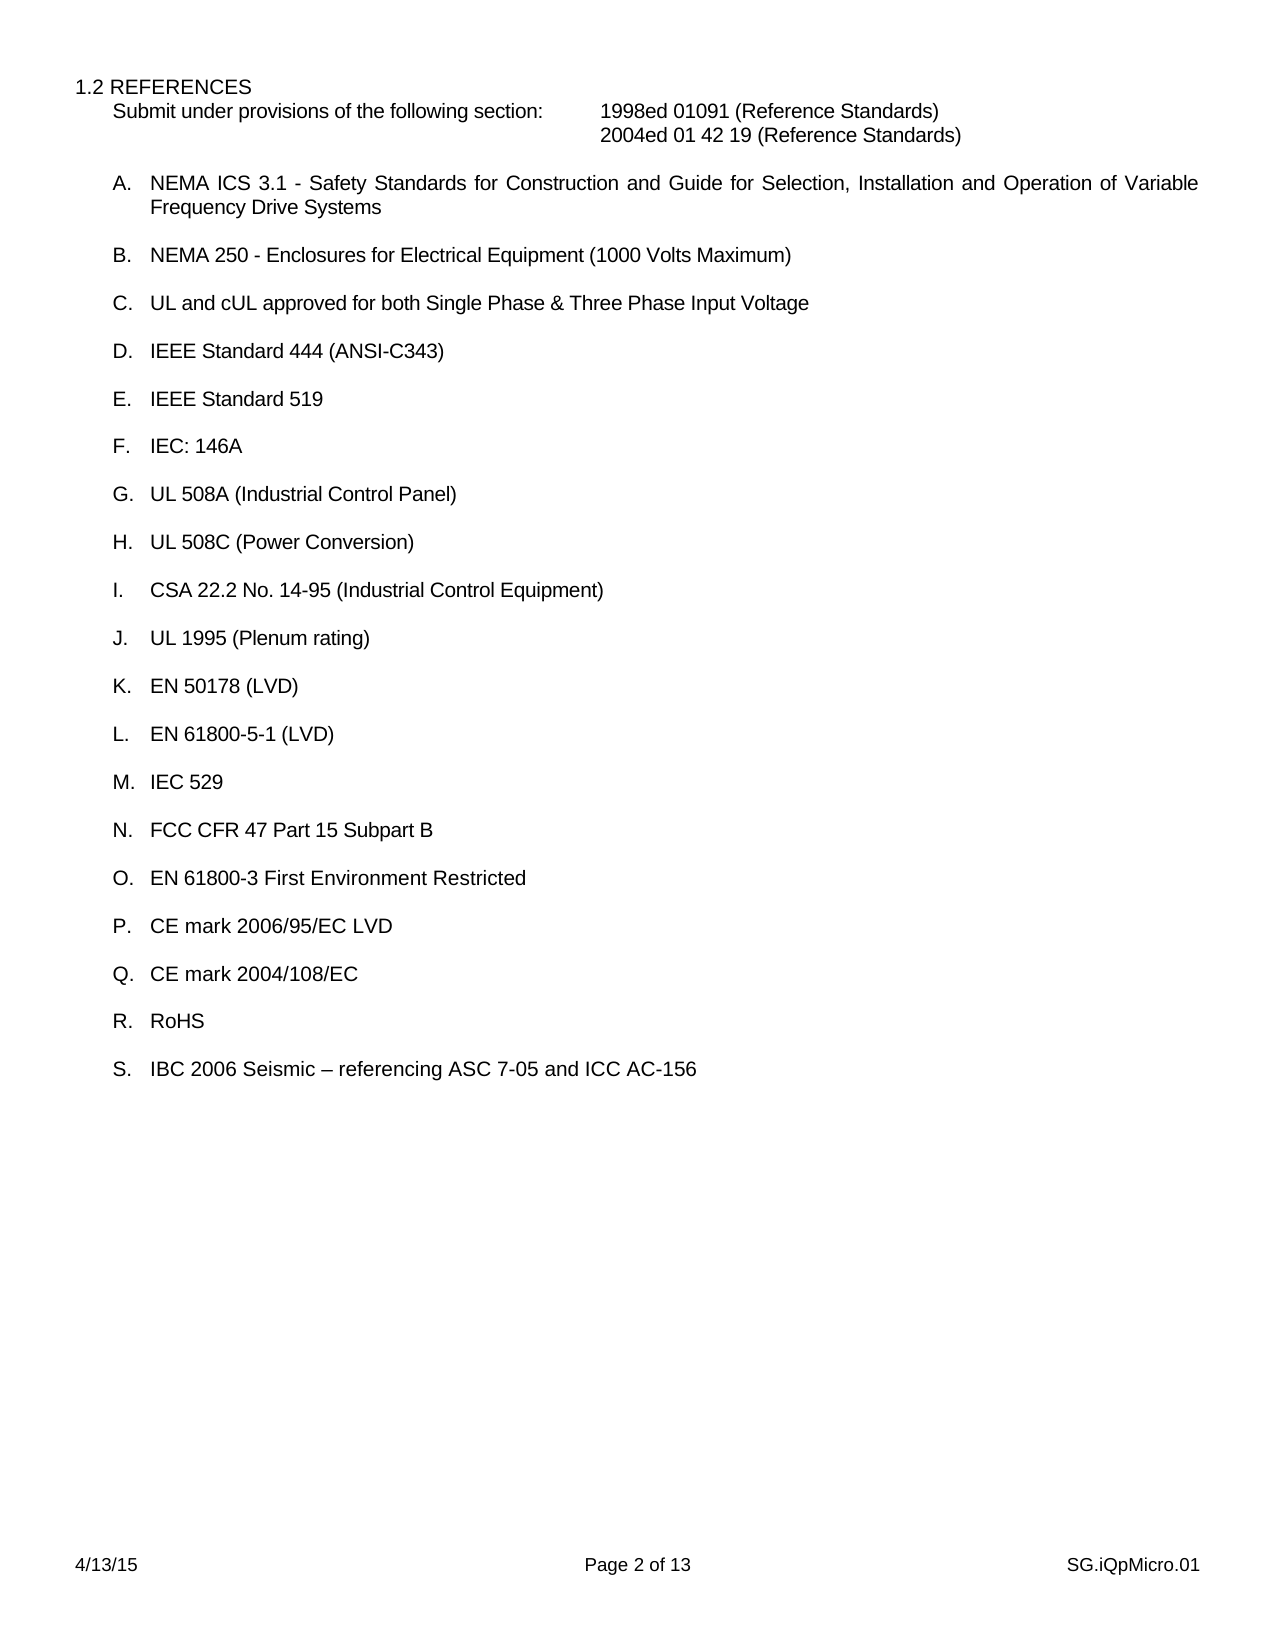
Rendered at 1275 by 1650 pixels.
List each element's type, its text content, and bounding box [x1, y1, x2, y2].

list EN 50178 (LVD) [112, 674, 1200, 698]
list IEC: 146A [112, 434, 1200, 458]
text 1.2 REFERENCES [75, 75, 1200, 99]
list CE mark 2004/108/EC [112, 961, 1200, 985]
list RoHS [112, 1009, 1200, 1033]
list EN 61800-5-1 (LVD) [112, 722, 1200, 746]
text 2004ed 01 42 19 (Reference Standards) [75, 123, 1200, 147]
list NEMA ICS 3.1 - Safety Standards for Construction and Guide for Selection, Installation and Operation of Variable Frequency Drive Systems [112, 171, 1200, 219]
list CSA 22.2 No. 14-95 (Industrial Control Equipment) [112, 578, 1200, 602]
list EN 61800-3 First Environment Restricted [112, 866, 1200, 889]
list NEMA 250 - Enclosures for Electrical Equipment (1000 Volts Maximum) [112, 243, 1200, 267]
list IEEE Standard 444 (ANSI-C343) [112, 338, 1200, 362]
list UL 508C (Power Conversion) [112, 530, 1200, 554]
list IBC 2006 Seismic – referencing ASC 7-05 and ICC AC-156 [112, 1057, 1200, 1081]
list IEC 529 [112, 770, 1200, 794]
text Submit under provisions of the following section: 1998ed 01091 (Reference Standards) [112, 99, 1200, 123]
list UL 508A (Industrial Control Panel) [112, 482, 1200, 506]
list UL 1995 (Plenum rating) [112, 626, 1200, 650]
list UL and cUL approved for both Single Phase & Three Phase Input Voltage [112, 291, 1200, 314]
list IEEE Standard 519 [112, 386, 1200, 410]
list FCC CFR 47 Part 15 Subpart B [112, 818, 1200, 842]
list CE mark 2006/95/EC LVD [112, 913, 1200, 937]
